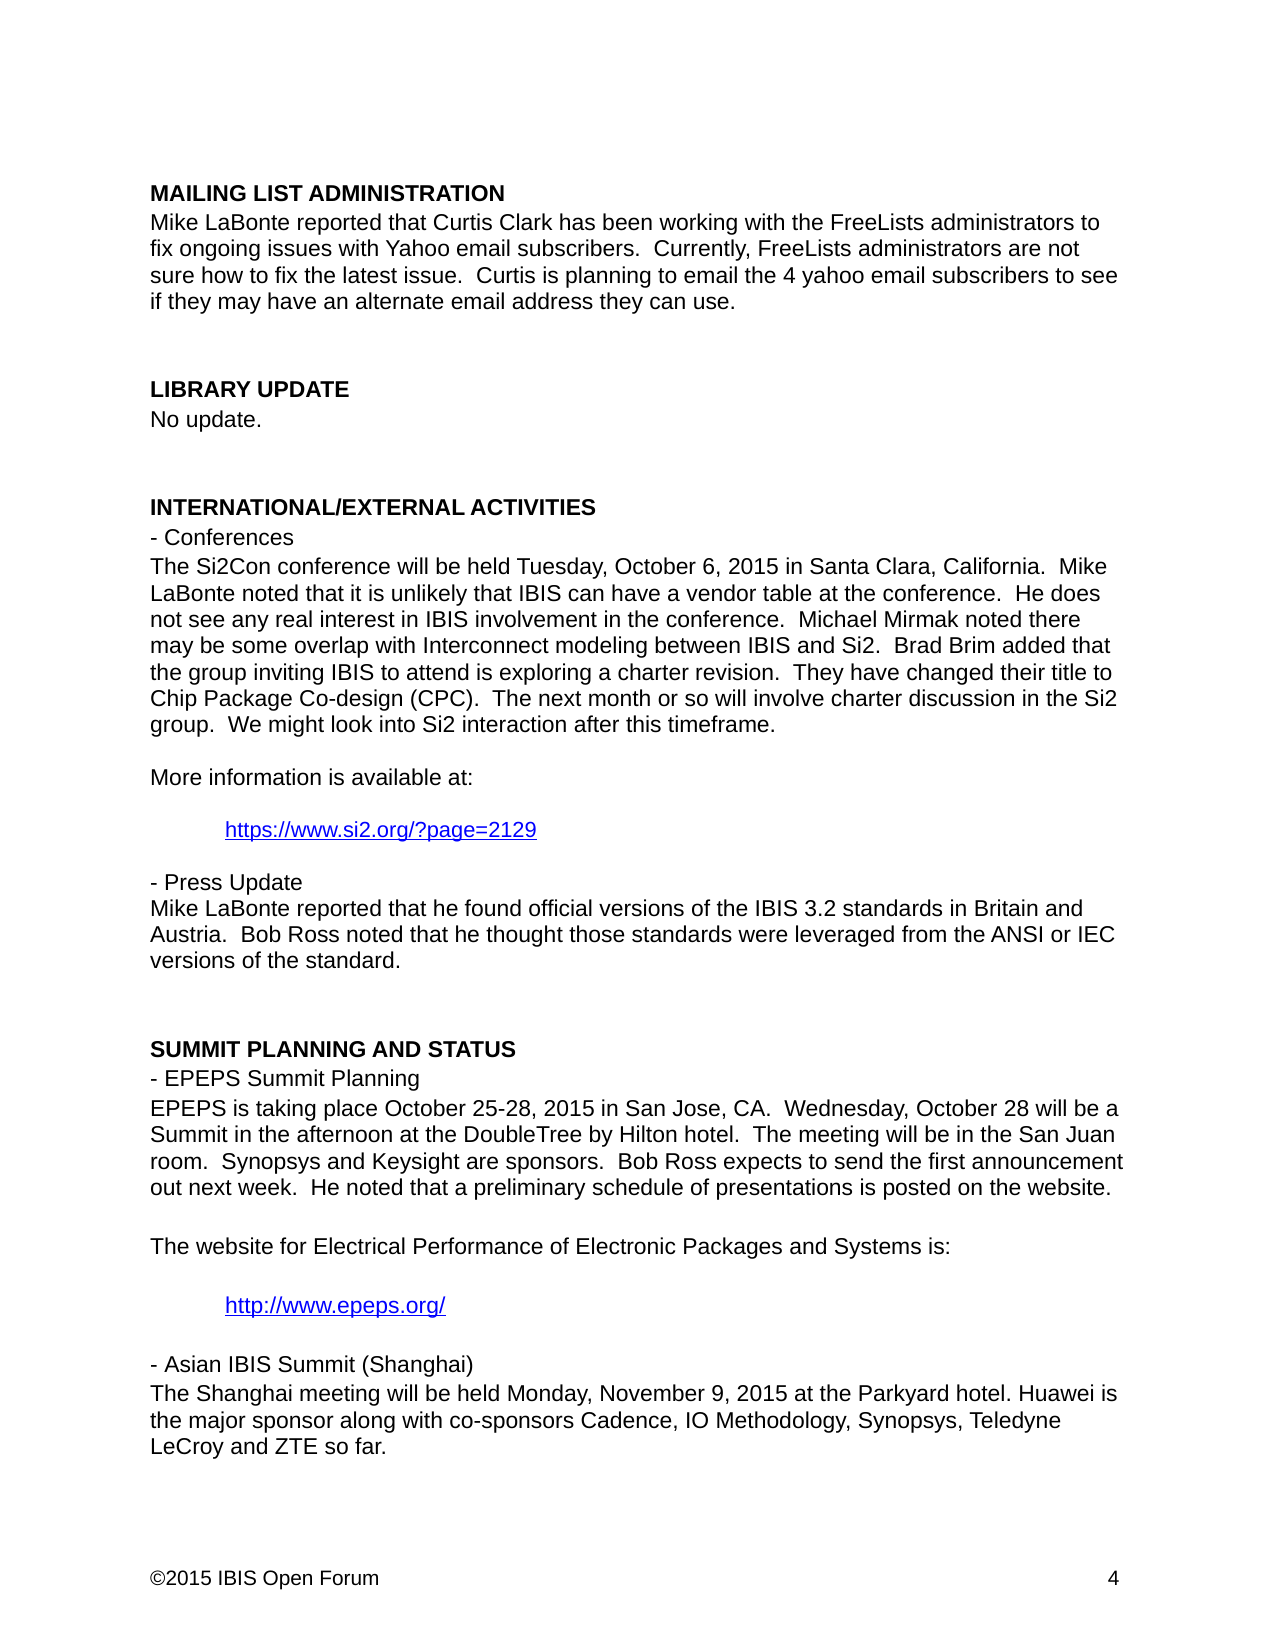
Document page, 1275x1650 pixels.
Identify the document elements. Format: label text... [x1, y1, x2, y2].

text Mike LaBonte reported that he found official versions of the IBIS 3.2 standards in Britain and Austria. Bob Ross noted that he thought those standards were leveraged from the ANSI or IEC versions of the standard. [150, 895, 1124, 974]
text - Press Update [150, 868, 1125, 895]
text - Asian IBIS Summit (Shanghai) [150, 1351, 1124, 1377]
text No update. [150, 406, 1124, 432]
text The website for Electrical Performance of Electronic Packages and Systems is: [150, 1233, 1124, 1259]
text MAILING LIST ADMINISTRATION [150, 179, 1124, 206]
text The Si2Con conference will be held Tuesday, October 6, 2015 in Santa Clara, California. Mike LaBonte noted that it is unlikely that IBIS can have a vendor table at the conference. He does not see any real interest in IBIS involvement in the conference. Michael Mirmak noted there may be some overlap with Interconnect modeling between IBIS and Si2. Brad Brim added that the group inviting IBIS to attend is exploring a charter revision. They have changed their title to Chip Package Co-design (CPC). The next month or so will involve charter discussion in the Si2 group. We might look into Si2 interaction after this timeframe. [150, 553, 1125, 738]
text - EPEPS Summit Planning [150, 1065, 1124, 1092]
text http://www.epeps.org/ [225, 1292, 1124, 1318]
text The Shanghai meeting will be held Monday, November 9, 2015 at the Parkyard hotel. Huawei is the major sponsor along with co-sponsors Cadence, IO Methodology, Synopsys, Teledyne LeCroy and ZTE so far. [150, 1380, 1124, 1459]
text Mike LaBonte reported that Curtis Clark has been working with the FreeLists administrators to fix ongoing issues with Yahoo email subscribers. Currently, FreeLists administrators are not sure how to fix the latest issue. Curtis is planning to email the 4 yahoo email subscribers to see if they may have an alternate email address they can use. [150, 209, 1124, 314]
text EPEPS is taking place October 25-28, 2015 in San Jose, CA. Wednesday, October 28 will be a Summit in the afternoon at the DoubleTree by Hilton hotel. The meeting will be in the San Juan room. Synopsys and Keysight are sponsors. Bob Ross expects to send the first announcement out next week. He noted that a preliminary schedule of presentations is posted on the website. [150, 1095, 1124, 1200]
text https://www.si2.org/?page=2129 [150, 817, 1125, 842]
text LIBRARY UPDATE [150, 376, 1124, 403]
text More information is available at: [150, 764, 1125, 791]
text - Conferences [150, 524, 1124, 550]
text INTERNATIONAL/EXTERNAL ACTIVITIES [150, 494, 1124, 521]
text SUMMIT PLANNING AND STATUS [150, 1036, 1124, 1062]
